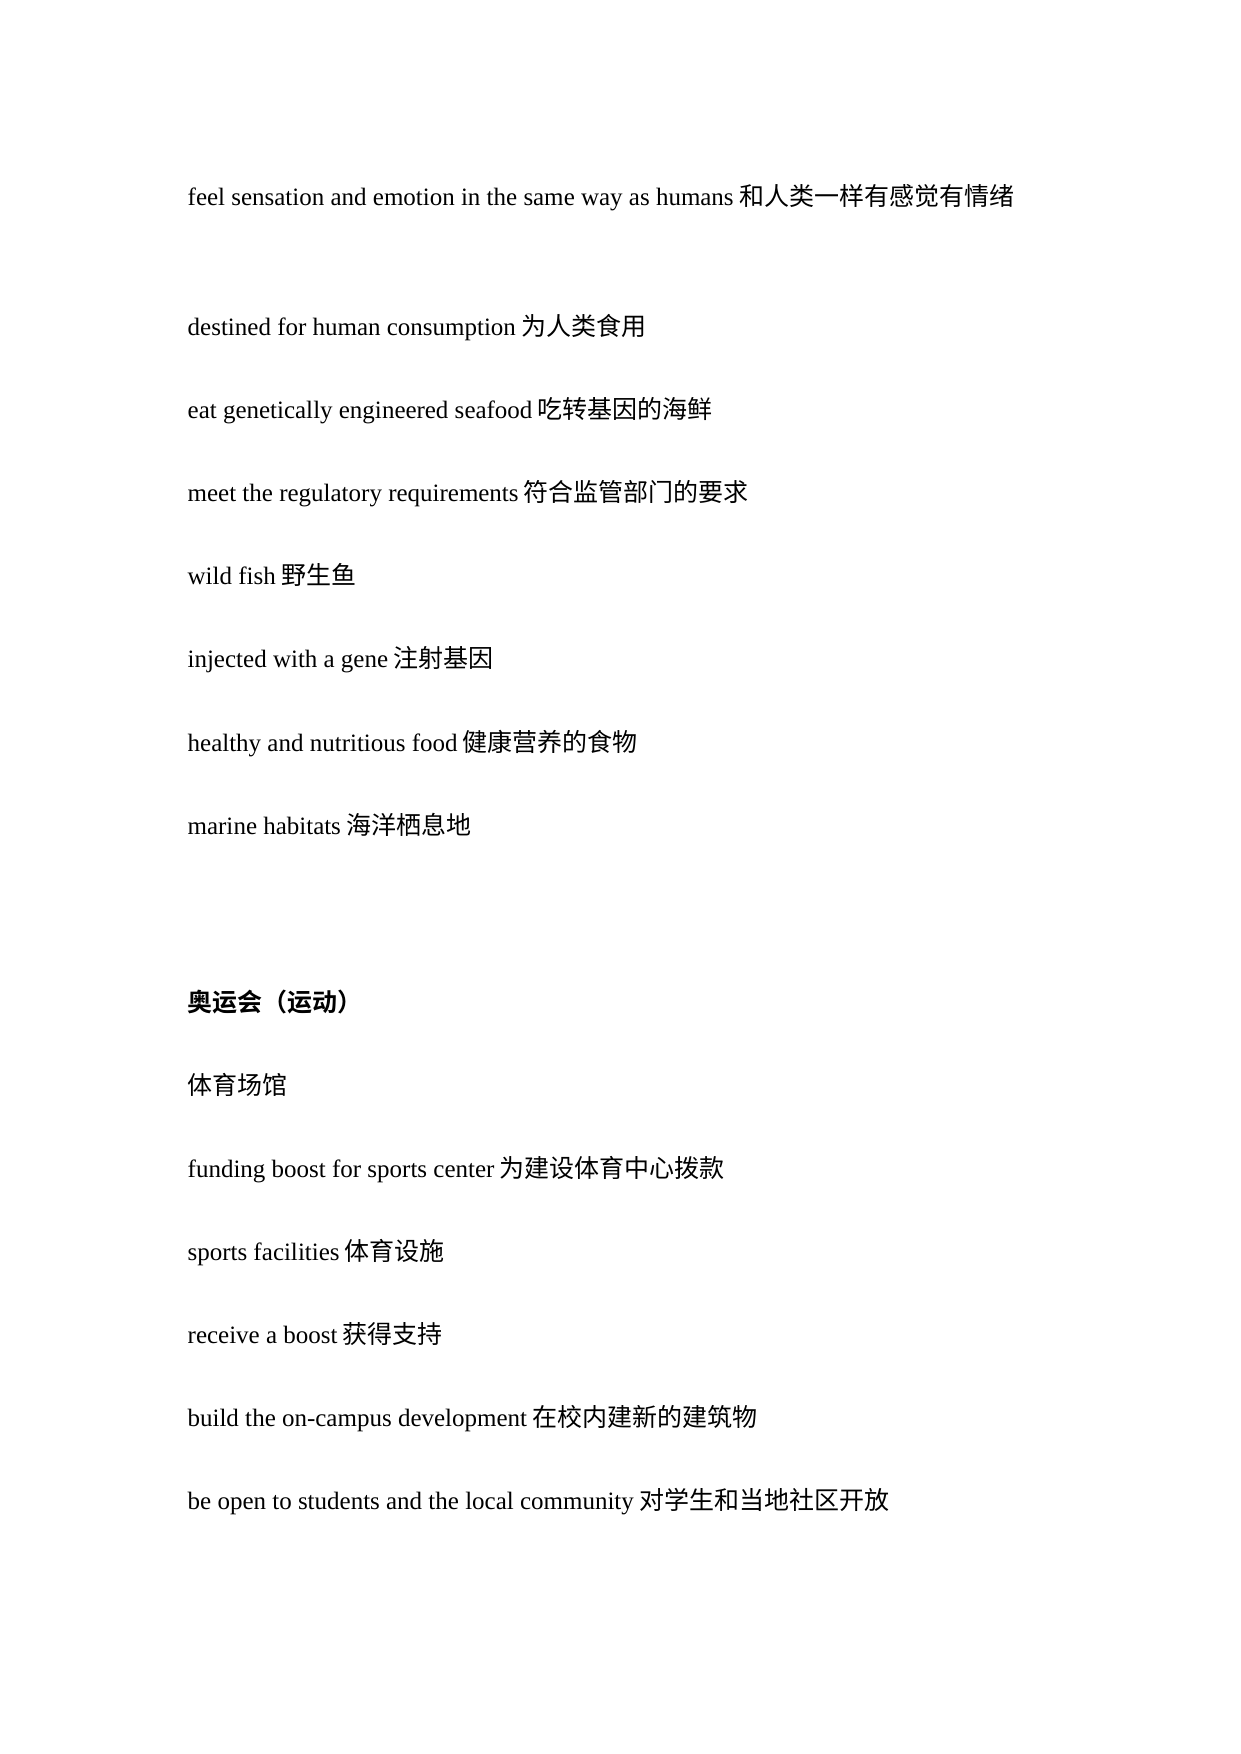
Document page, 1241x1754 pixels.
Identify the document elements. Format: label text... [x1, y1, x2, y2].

text marine habitats海洋栖息地 [187, 791, 1053, 856]
text be open to students and the local community对学生和当地社区开放 [187, 1466, 1053, 1531]
text meet the regulatory requirements符合监管部门的要求 [187, 458, 1053, 523]
text 体育场馆 [187, 1051, 1053, 1116]
text funding boost for sports center为建设体育中心拨款 [187, 1134, 1053, 1199]
text 奥运会（运动） [187, 968, 1053, 1033]
text eat genetically engineered seafood吃转基因的海鲜 [187, 375, 1053, 440]
text wild fish野生鱼 [187, 541, 1053, 606]
text build the on-campus development在校内建新的建筑物 [187, 1383, 1053, 1448]
text injected with a gene注射基因 [187, 624, 1053, 689]
text healthy and nutritious food健康营养的食物 [187, 708, 1053, 773]
text receive a boost获得支持 [187, 1300, 1053, 1365]
text sports facilities体育设施 [187, 1217, 1053, 1282]
text feel sensation and emotion in the same way as humans和人类一样有感觉有情绪 [187, 162, 1053, 227]
text destined for human consumption为人类食用 [187, 292, 1053, 357]
